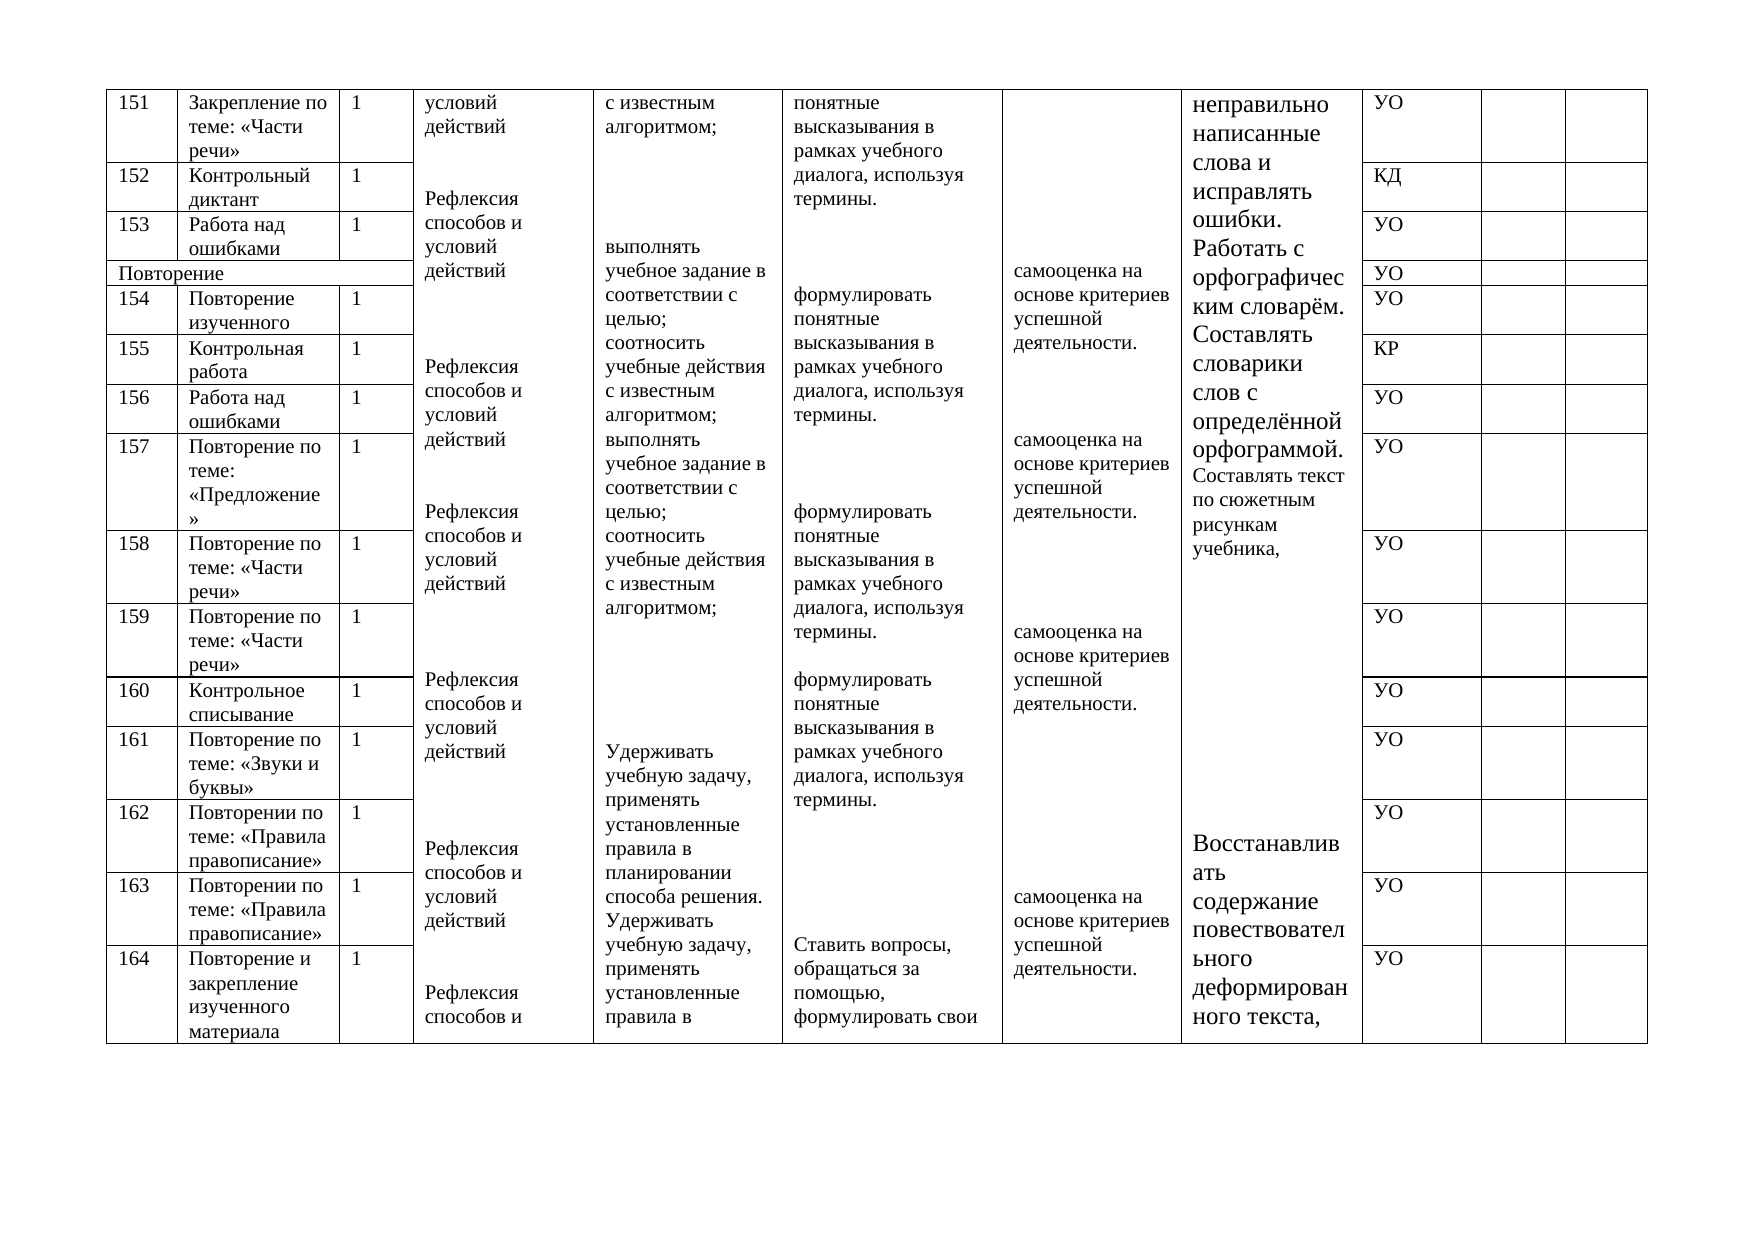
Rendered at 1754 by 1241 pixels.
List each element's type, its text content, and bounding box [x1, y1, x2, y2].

table_cell УО [1363, 212, 1481, 260]
table_cell 1 [340, 385, 413, 433]
table_cell [1566, 946, 1647, 1043]
table_cell [1566, 604, 1647, 676]
table_cell КР [1363, 335, 1481, 383]
table_cell УО [1363, 727, 1481, 799]
table_cell 1 [340, 434, 413, 530]
table_cell [1566, 531, 1647, 603]
table_cell 1 [340, 335, 413, 383]
table_cell УО [1363, 90, 1481, 162]
table_cell Контрольное списывание [178, 678, 339, 726]
table_cell [1482, 727, 1565, 799]
table_cell 1 [340, 90, 413, 162]
table_cell Повторение по теме: «Части речи» [178, 604, 339, 676]
table_cell [1482, 261, 1565, 285]
table_cell УО [1363, 800, 1481, 872]
table_cell [1482, 946, 1565, 1043]
table_cell 1 [340, 604, 413, 676]
table_cell Повторении по теме: «Правила правописание» [178, 873, 339, 945]
table_cell УО [1363, 286, 1481, 334]
table_cell [1482, 873, 1565, 945]
table_cell 152 [107, 163, 177, 211]
table_cell [1566, 286, 1647, 334]
table_cell Повторение по теме: «Звуки и буквы» [178, 727, 339, 799]
table_cell [1482, 531, 1565, 603]
table_cell [1566, 335, 1647, 383]
table_cell УО [1363, 261, 1481, 285]
table_cell Контрольный диктант [178, 163, 339, 211]
table_cell УО [1363, 873, 1481, 945]
table_cell Повторение изученного [178, 286, 339, 334]
table_cell 154 [107, 286, 177, 334]
table_cell 1 [340, 727, 413, 799]
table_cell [178, 946, 339, 1043]
table_cell [1482, 678, 1565, 726]
table_cell [1482, 604, 1565, 676]
table_cell Закрепление по теме: «Части речи» [178, 90, 339, 162]
table_cell [1482, 385, 1565, 433]
table_cell [1566, 385, 1647, 433]
table_cell 160 [107, 678, 177, 726]
table_cell 1 [340, 531, 413, 603]
table_cell 157 [107, 434, 177, 530]
table_cell [1566, 90, 1647, 162]
table_cell [1482, 286, 1565, 334]
table_cell УО [1363, 678, 1481, 726]
table_cell Работа над ошибками [178, 385, 339, 433]
table_cell [1482, 90, 1565, 162]
table_cell 156 [107, 385, 177, 433]
table_cell КД [1363, 163, 1481, 211]
table_cell 1 [340, 873, 413, 945]
table_cell [1482, 800, 1565, 872]
table_cell УО [1363, 385, 1481, 433]
table_cell Работа над ошибками [178, 212, 339, 260]
table_cell [1566, 163, 1647, 211]
table_cell 1 [340, 212, 413, 260]
table_cell УО [1363, 604, 1481, 676]
table_cell [1566, 212, 1647, 260]
table_cell УО [1363, 946, 1481, 1043]
table_cell 163 [107, 873, 177, 945]
table_cell 1 [340, 800, 413, 872]
table_cell 1 [340, 678, 413, 726]
table_cell 155 [107, 335, 177, 383]
table_cell [1566, 727, 1647, 799]
table_cell [1566, 678, 1647, 726]
table_cell 159 [107, 604, 177, 676]
table_cell 161 [107, 727, 177, 799]
table_cell [1482, 434, 1565, 530]
table_cell [1566, 261, 1647, 285]
table_cell [1482, 335, 1565, 383]
table_cell УО [1363, 531, 1481, 603]
table_cell Повторение по теме: «Предложение» [178, 434, 339, 530]
table_cell Повторении по теме: «Правила правописание» [178, 800, 339, 872]
table_cell [1482, 212, 1565, 260]
table_cell 153 [107, 212, 177, 260]
table_cell [1566, 434, 1647, 530]
table_cell [1482, 163, 1565, 211]
table_cell 1 [340, 946, 413, 1043]
table_cell Контрольная работа [178, 335, 339, 383]
table_cell [1566, 800, 1647, 872]
table_cell Повторение по теме: «Части речи» [178, 531, 339, 603]
table_cell 158 [107, 531, 177, 603]
table_cell 1 [340, 286, 413, 334]
table_cell [1566, 873, 1647, 945]
table_cell 162 [107, 800, 177, 872]
table_cell 151 [107, 90, 177, 162]
table_cell УО [1363, 434, 1481, 530]
table_cell 1 [340, 163, 413, 211]
table_cell Повторение [107, 261, 413, 285]
table_cell 164 [107, 946, 177, 1043]
